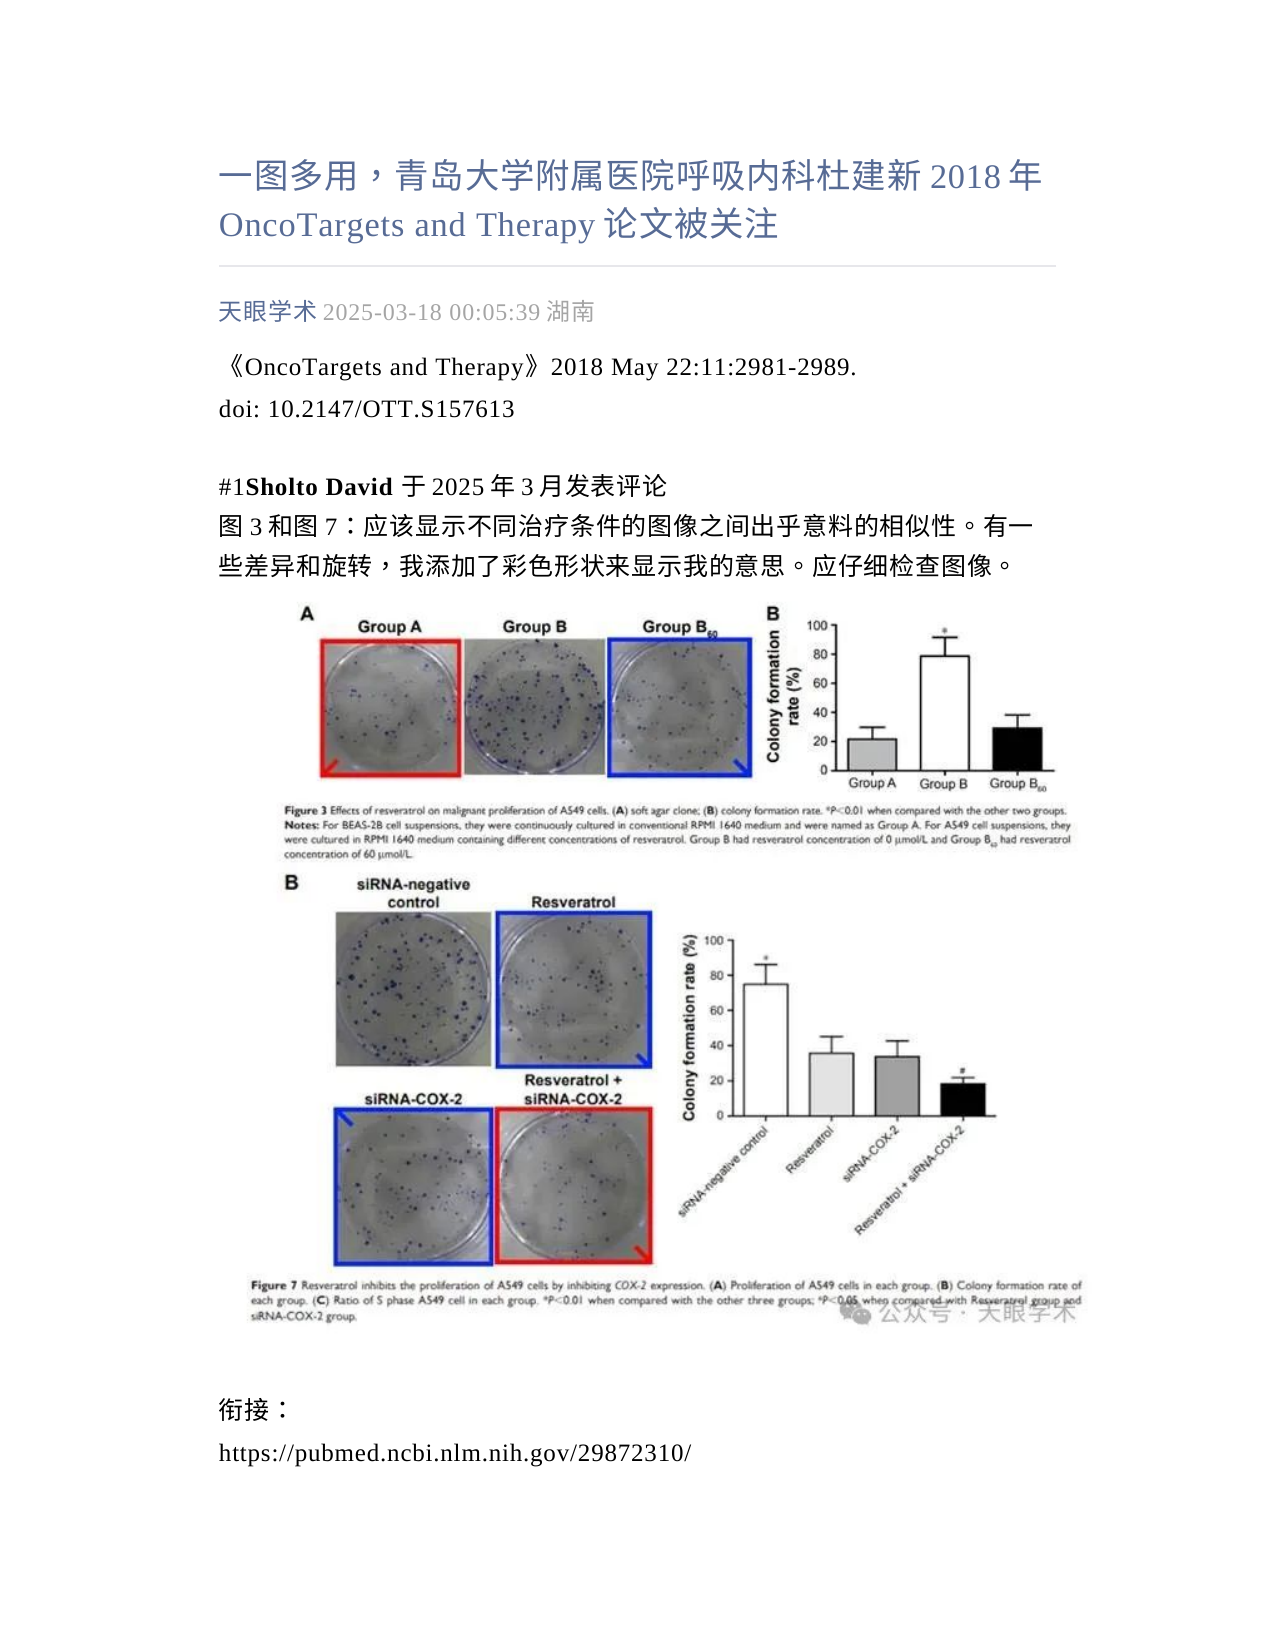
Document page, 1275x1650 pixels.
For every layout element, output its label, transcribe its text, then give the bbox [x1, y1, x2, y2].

text https://pubmed.ncbi.nlm.nih.gov/29872310/ [219, 1427, 1056, 1467]
text 《OncoTargets and Therapy》2018 May 22:11:2981-2989. [219, 342, 1056, 382]
text 衔接： [219, 1387, 1056, 1427]
picture [237, 582, 1104, 1347]
title 一图多用，青岛大学附属医院呼吸内科杜建新2018年OncoTargets and Therapy论文被关注 [219, 150, 1056, 265]
text doi: 10.2147/OTT.S157613 [219, 382, 1056, 422]
text #1Sholto David 于2025年3月发表评论 [219, 462, 1056, 502]
list 天眼学术2025-03-18 00:05:39湖南 [219, 287, 1056, 327]
text 图3和图7：应该显示不同治疗条件的图像之间出乎意料的相似性。有一些差异和旋转，我添加了彩色形状来显示我的意思。应仔细检查图像。 [219, 502, 1056, 582]
